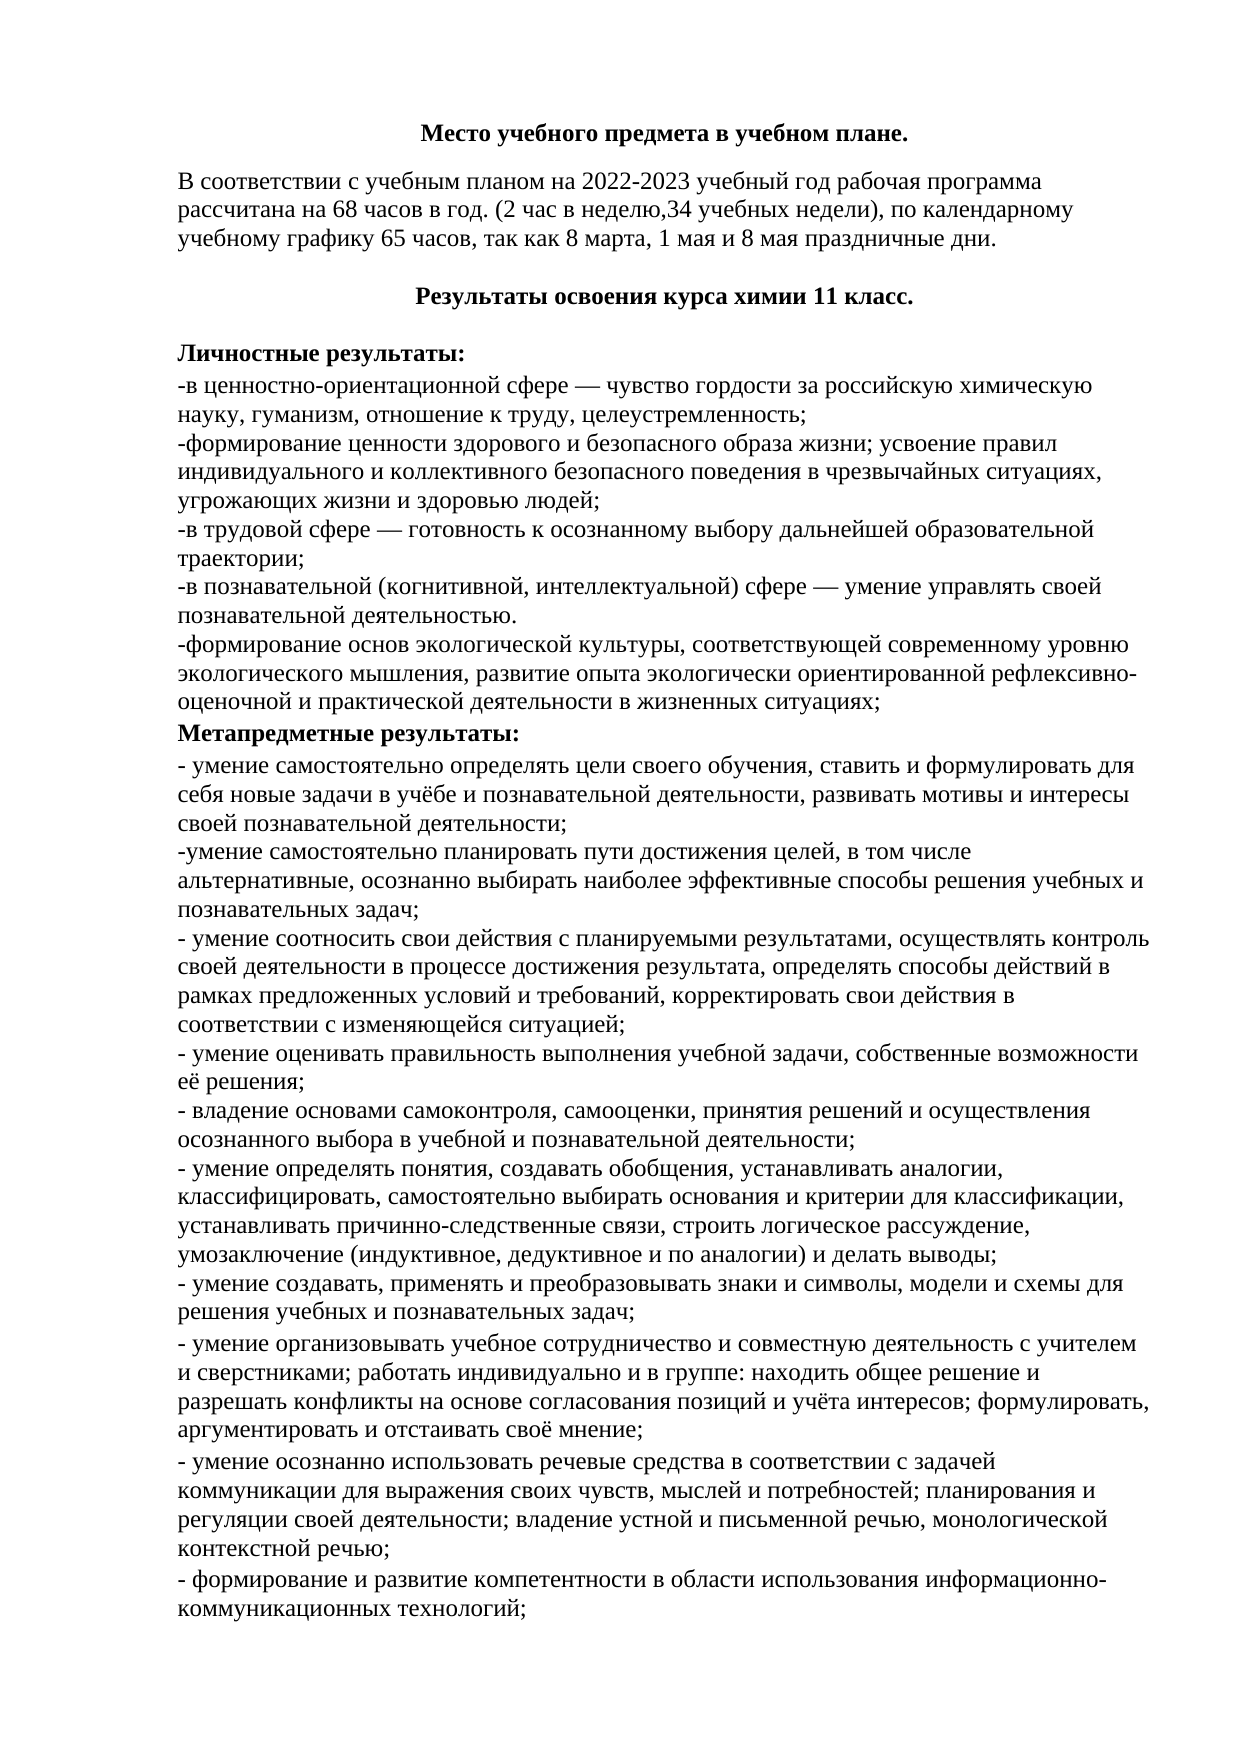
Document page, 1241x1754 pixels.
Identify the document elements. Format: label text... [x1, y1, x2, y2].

text Личностные результаты: [177, 338, 1152, 367]
text В соответствии с учебным планом на 2022-2023 учебный год рабочая программа рассчитана на 68 часов в год. (2 час в неделю,34 учебных недели), по календарному учебному графику 65 часов, так как 8 марта, 1 мая и 8 мая праздничные дни. [177, 166, 1152, 252]
text -в ценностно-ориентационной сфере — чувство гордости за российскую химическую науку, гуманизм, отношение к труду, целеустремленность; -формирование ценности здорового и безопасного образа жизни; усвоение правил индивидуального и коллективного безопасного поведения в чрезвычайных ситуациях, угрожающих жизни и здоровью людей; -в трудовой сфере — готовность к осознанному выбору дальнейшей образовательной траектории; -в познавательной (когнитивной, интеллектуальной) сфере — умение управлять своей познавательной деятельностью. -формирование основ экологической культуры, соответствующей современному уровню экологического мышления, развитие опыта экологически ориентированной рефлексивно-оценочной и практической деятельности в жизненных ситуациях; [177, 370, 1152, 715]
text - умение самостоятельно определять цели своего обучения, ставить и формулировать для себя новые задачи в учёбе и познавательной деятельности, развивать мотивы и интересы своей познавательной деятельности; -умение самостоятельно планировать пути достижения целей, в том числе альтернативные, осознанно выбирать наиболее эффективные способы решения учебных и познавательных задач; - умение соотносить свои действия с планируемыми результатами, осуществлять контроль своей деятельности в процессе достижения результата, определять способы действий в рамках предложенных условий и требований, корректировать свои действия в соответствии с изменяющейся ситуацией; - умение оценивать правильность выполнения учебной задачи, собственные возможности её решения; - владение основами самоконтроля, самооценки, принятия решений и осуществления осознанного выбора в учебной и познавательной деятельности; - умение определять понятия, создавать обобщения, устанавливать аналогии, классифицировать, самостоятельно выбирать основания и критерии для классификации, устанавливать причинно-следственные связи, строить логическое рассуждение, умозаключение (индуктивное, дедуктивное и по аналогии) и делать выводы; - умение создавать, применять и преобразовывать знаки и символы, модели и схемы для решения учебных и познавательных задач; [177, 750, 1152, 1325]
text - формирование и развитие компетентности в области использования информационно-коммуникационных технологий; [177, 1564, 1152, 1622]
text Метапредметные результаты: [177, 718, 1152, 747]
text Результаты освоения курса химии 11 класс. [177, 281, 1152, 309]
text - умение организовывать учебное сотрудничество и совместную деятельность с учителем и сверстниками; работать индивидуально и в группе: находить общее решение и разрешать конфликты на основе согласования позиций и учёта интересов; формулировать, аргументировать и отстаивать своё мнение; [177, 1328, 1152, 1443]
text Место учебного предмета в учебном плане. [177, 118, 1152, 147]
text - умение осознанно использовать речевые средства в соответствии с задачей коммуникации для выражения своих чувств, мыслей и потребностей; планирования и регуляции своей деятельности; владение устной и письменной речью, монологической контекстной речью; [177, 1446, 1152, 1561]
